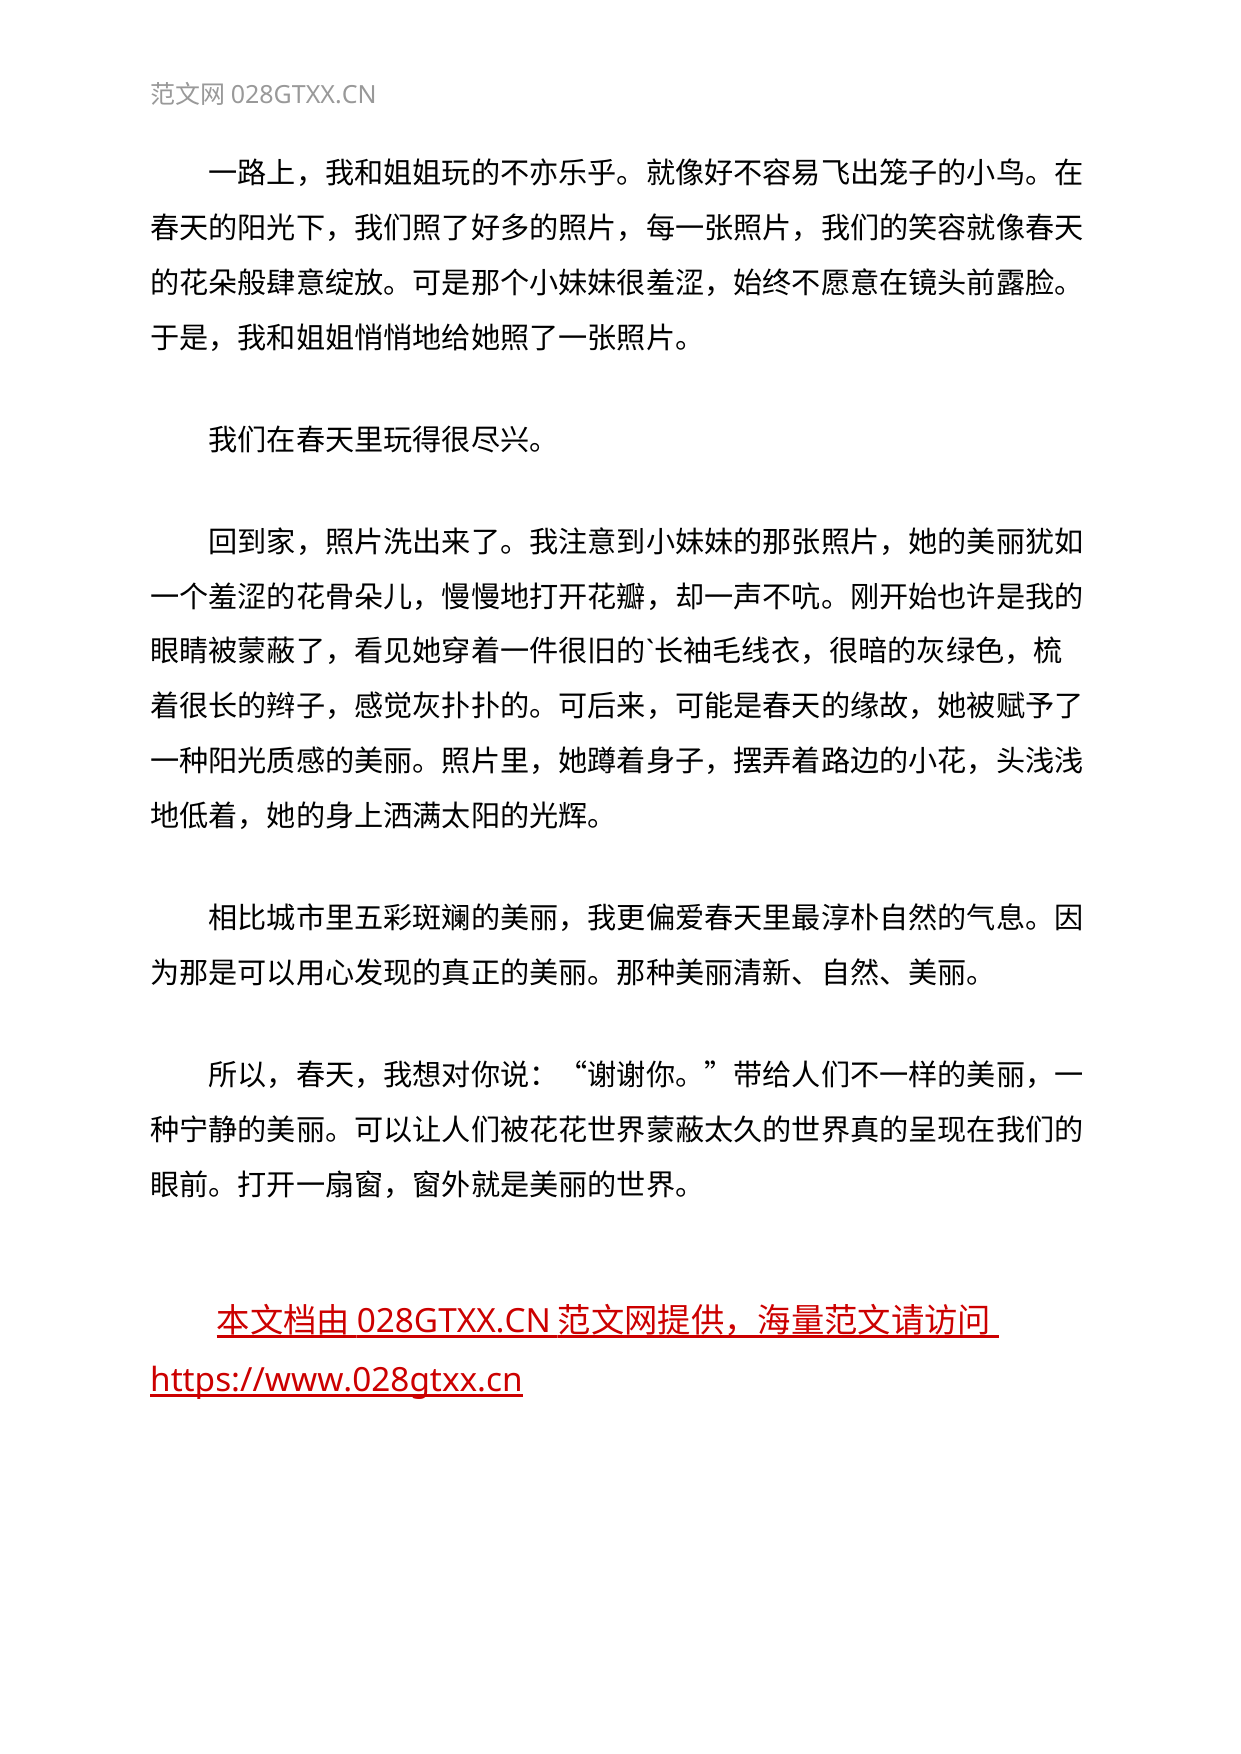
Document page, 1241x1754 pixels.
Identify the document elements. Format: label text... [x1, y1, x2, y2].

text 相比城市里五彩斑斓的美丽，我更偏爱春天里最淳朴自然的气息。因为那是可以用心发现的真正的美丽。那种美丽清新、自然、美丽。 [150, 894, 1090, 992]
text 所以，春天，我想对你说：“谢谢你。”带给人们不一样的美丽，一种宁静的美丽。可以让人们被花花世界蒙蔽太久的世界真的呈现在我们的眼前。打开一扇窗，窗外就是美丽的世界。 [150, 1051, 1090, 1203]
text 我们在春天里玩得很尽兴。 [150, 416, 1090, 459]
text 本文档由028GTXX.CN范文网提供，海量范文请访问 https://www.028gtxx.cn [150, 1294, 1090, 1401]
text 一路上，我和姐姐玩的不亦乐乎。就像好不容易飞出笼子的小鸟。在春天的阳光下，我们照了好多的照片，每一张照片，我们的笑容就像春天的花朵般肆意绽放。可是那个小妹妹很羞涩，始终不愿意在镜头前露脸。于是，我和姐姐悄悄地给她照了一张照片。 [150, 150, 1090, 357]
text 回到家，照片洗出来了。我注意到小妹妹的那张照片，她的美丽犹如一个羞涩的花骨朵儿，慢慢地打开花瓣，却一声不吭。刚开始也许是我的眼睛被蒙蔽了，看见她穿着一件很旧的`长袖毛线衣，很暗的灰绿色，梳着很长的辫子，感觉灰扑扑的。可后来，可能是春天的缘故，她被赋予了一种阳光质感的美丽。照片里，她蹲着身子，摆弄着路边的小花，头浅浅地低着，她的身上洒满太阳的光辉。 [150, 518, 1090, 835]
